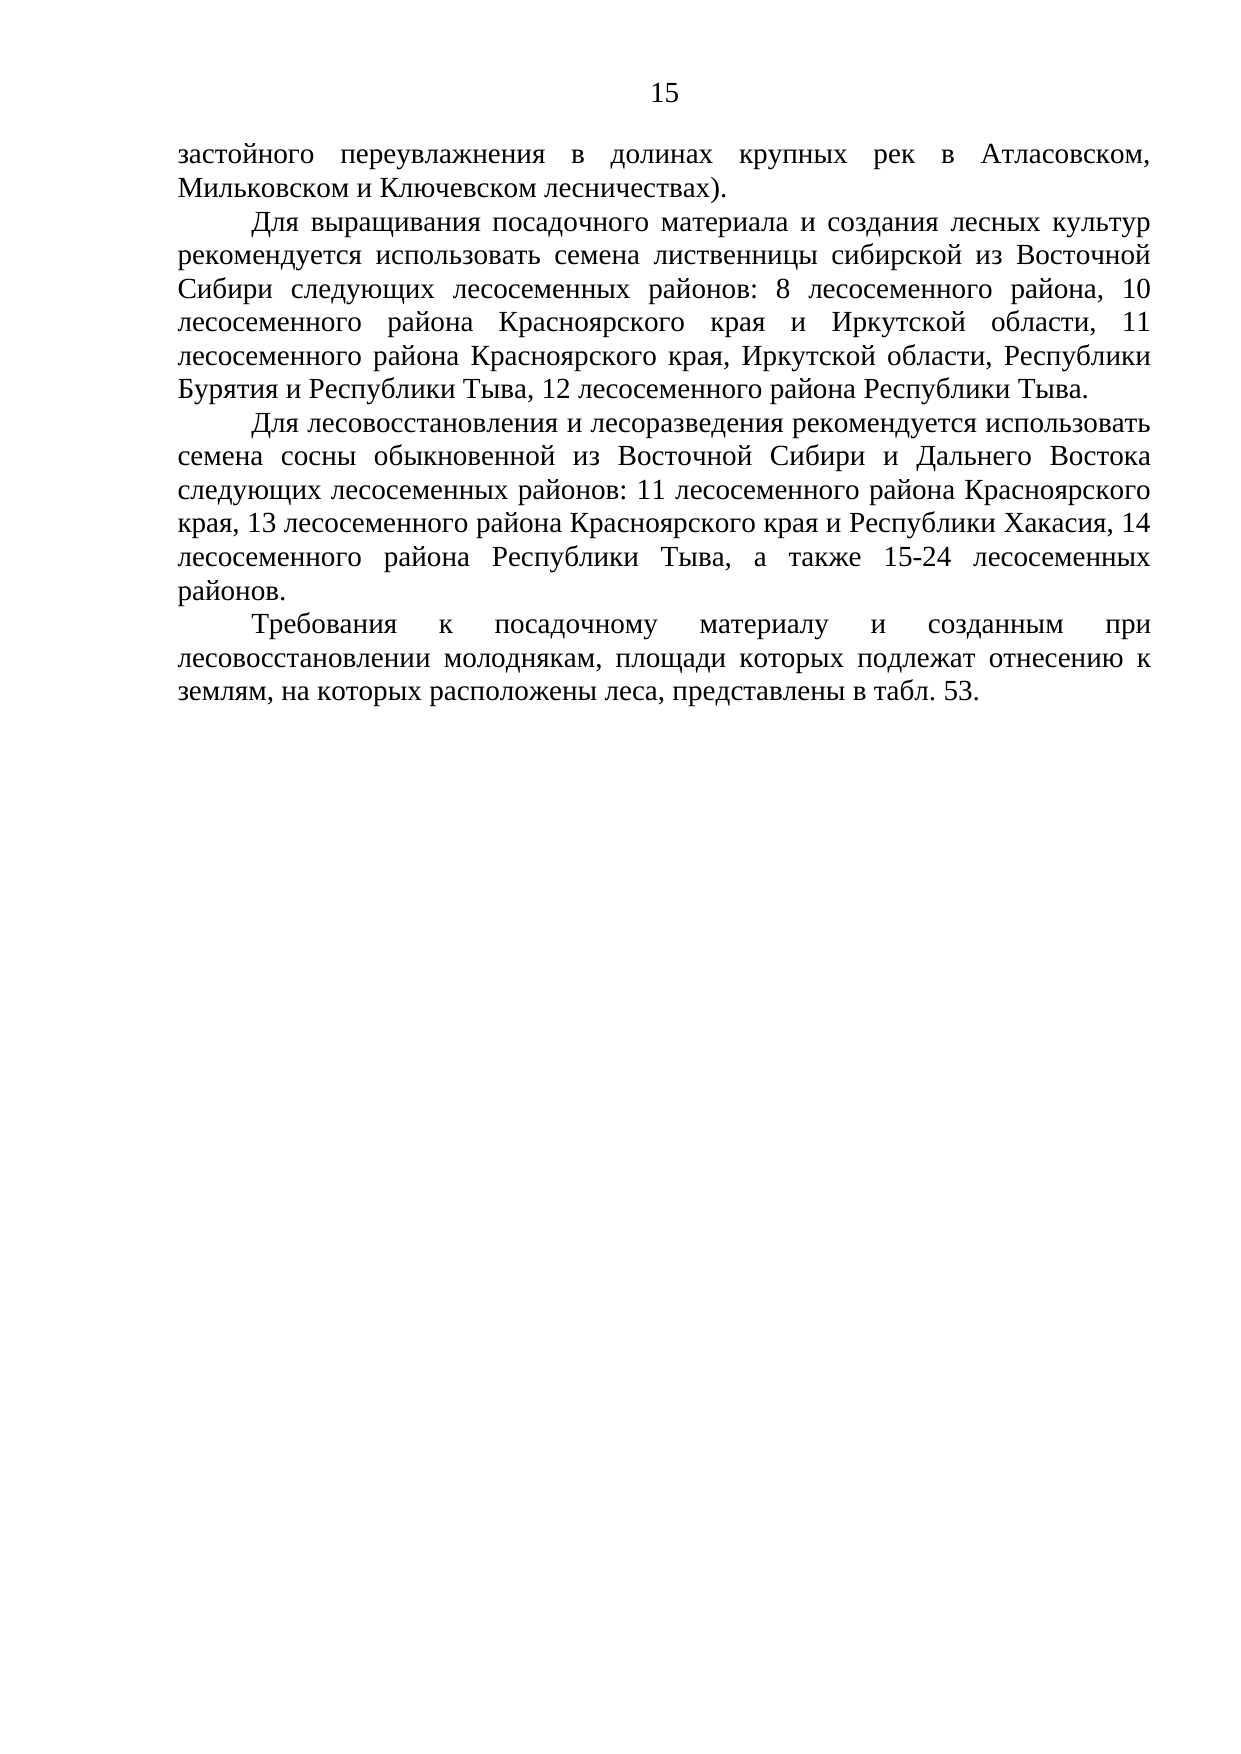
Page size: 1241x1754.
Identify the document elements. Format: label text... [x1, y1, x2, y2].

text Требования к посадочному материалу и созданным при лесовосстановлении молоднякам, площади которых подлежат отнесению к землям, на которых расположены леса, представлены в табл. 53. [177, 606, 1152, 707]
text Для выращивания посадочного материала и создания лесных культур рекомендуется использовать семена лиственницы сибирской из Восточной Сибири следующих лесосеменных районов: 8 лесосеменного района, 10 лесосеменного района Красноярского края и Иркутской области, 11 лесосеменного района Красноярского края, Иркутской области, Республики Бурятия и Республики Тыва, 12 лесосеменного района Республики Тыва. [177, 204, 1152, 405]
text Для лесовосстановления и лесоразведения рекомендуется использовать семена сосны обыкновенной из Восточной Сибири и Дальнего Востока следующих лесосеменных районов: 11 лесосеменного района Красноярского края, 13 лесосеменного района Красноярского края и Республики Хакасия, 14 лесосеменного района Республики Тыва, а также 15-24 лесосеменных районов. [177, 405, 1152, 606]
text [177, 137, 1152, 204]
